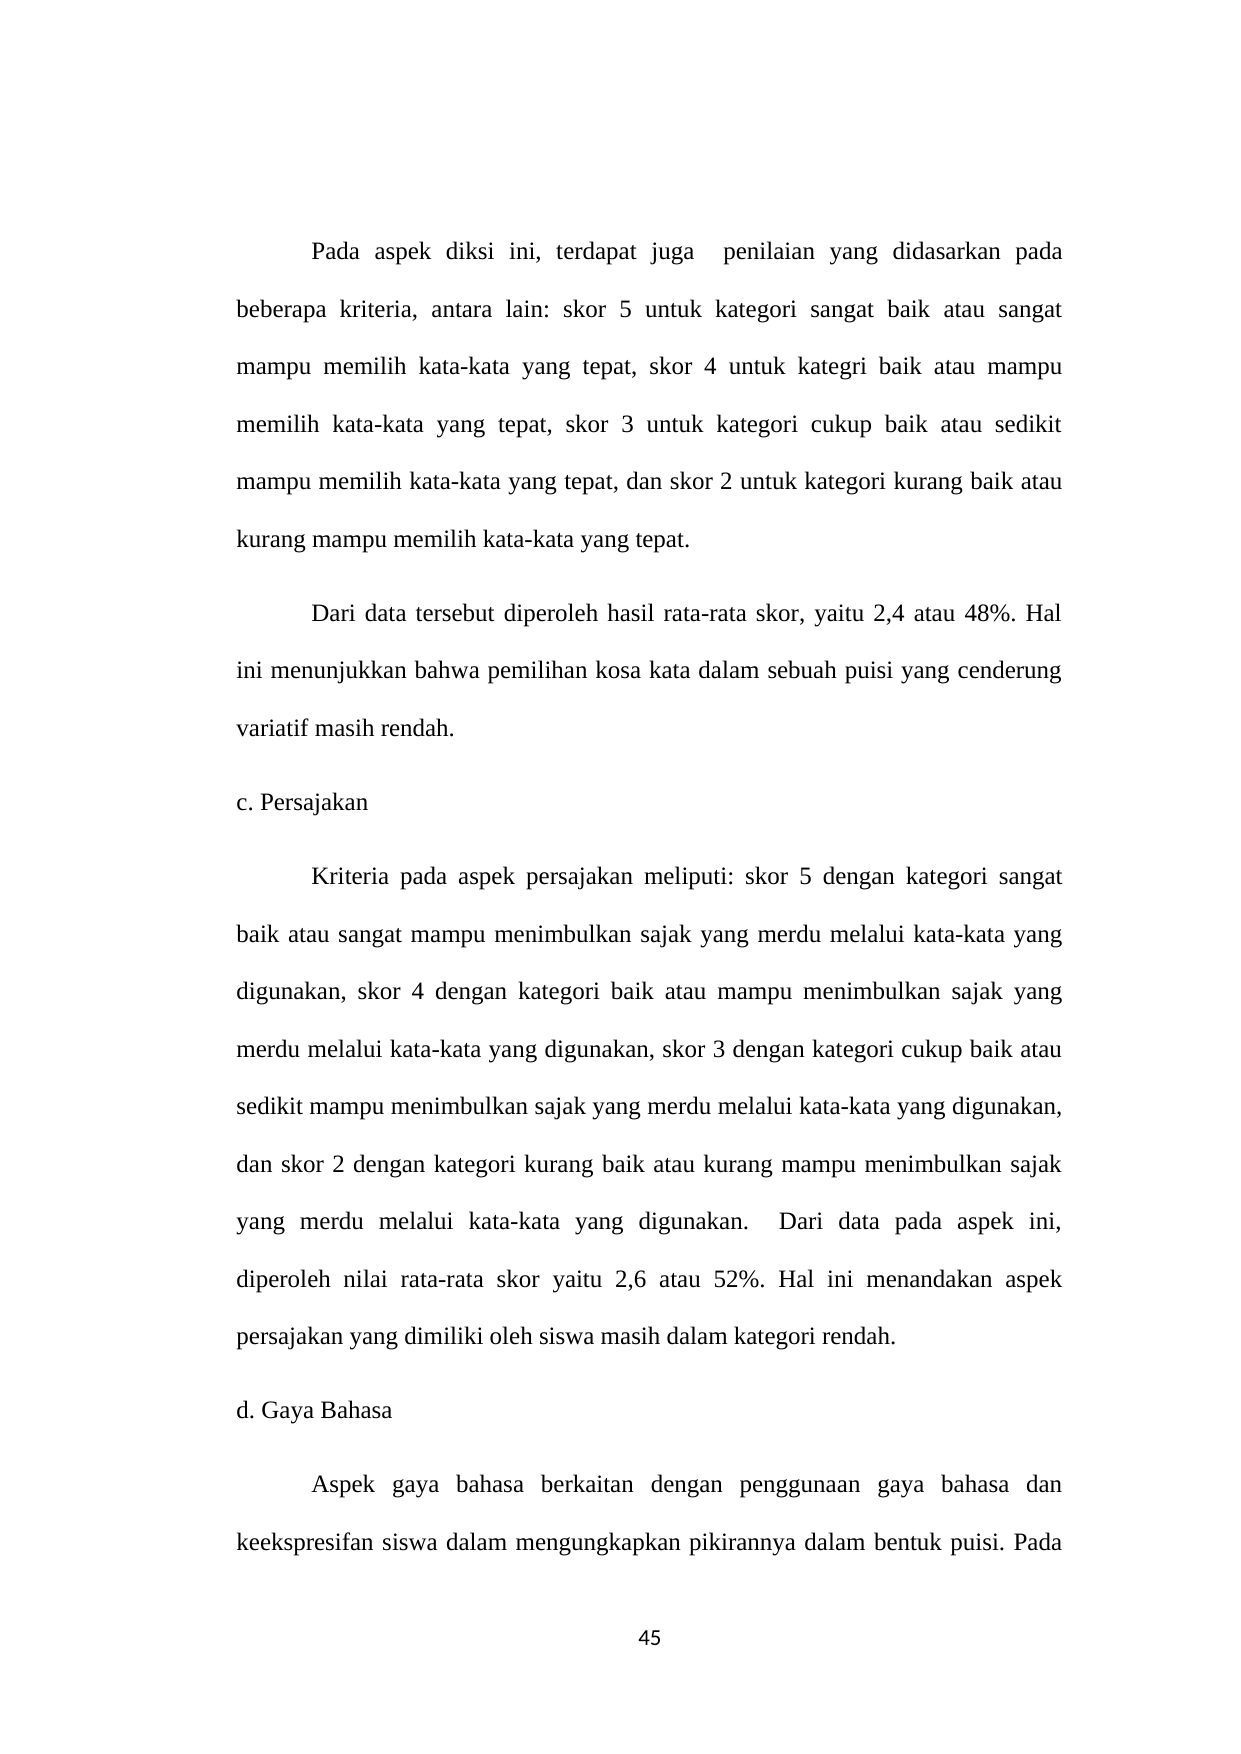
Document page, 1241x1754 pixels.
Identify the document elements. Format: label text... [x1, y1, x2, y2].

text Dari data tersebut diperoleh hasil rata-rata skor, yaitu 2,4 atau 48%. Hal ini menunjukkan bahwa pemilihan kosa kata dalam sebuah puisi yang cenderung variatif masih rendah. [236, 598, 1063, 742]
text d. Gaya Bahasa [236, 1395, 1063, 1424]
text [236, 1469, 1063, 1556]
text Kriteria pada aspek persajakan meliputi: skor 5 dengan kategori sangat baik atau sangat mampu menimbulkan sajak yang merdu melalui kata-kata yang digunakan, skor 4 dengan kategori baik atau mampu menimbulkan sajak yang merdu melalui kata-kata yang digunakan, skor 3 dengan kategori cukup baik atau sedikit mampu menimbulkan sajak yang merdu melalui kata-kata yang digunakan, dan skor 2 dengan kategori kurang baik atau kurang mampu menimbulkan sajak yang merdu melalui kata-kata yang digunakan. Dari data pada aspek ini, diperoleh nilai rata-rata skor yaitu 2,6 atau 52%. Hal ini menandakan aspek persajakan yang dimiliki oleh siswa masih dalam kategori rendah. [236, 861, 1063, 1350]
text Pada aspek diksi ini, terdapat juga penilaian yang didasarkan pada beberapa kriteria, antara lain: skor 5 untuk kategori sangat baik atau sangat mampu memilih kata-kata yang tepat, skor 4 untuk kategri baik atau mampu memilih kata-kata yang tepat, skor 3 untuk kategori cukup baik atau sedikit mampu memilih kata-kata yang tepat, dan skor 2 untuk kategori kurang baik atau kurang mampu memilih kata-kata yang tepat. [236, 236, 1063, 552]
text c. Persajakan [236, 787, 1063, 816]
